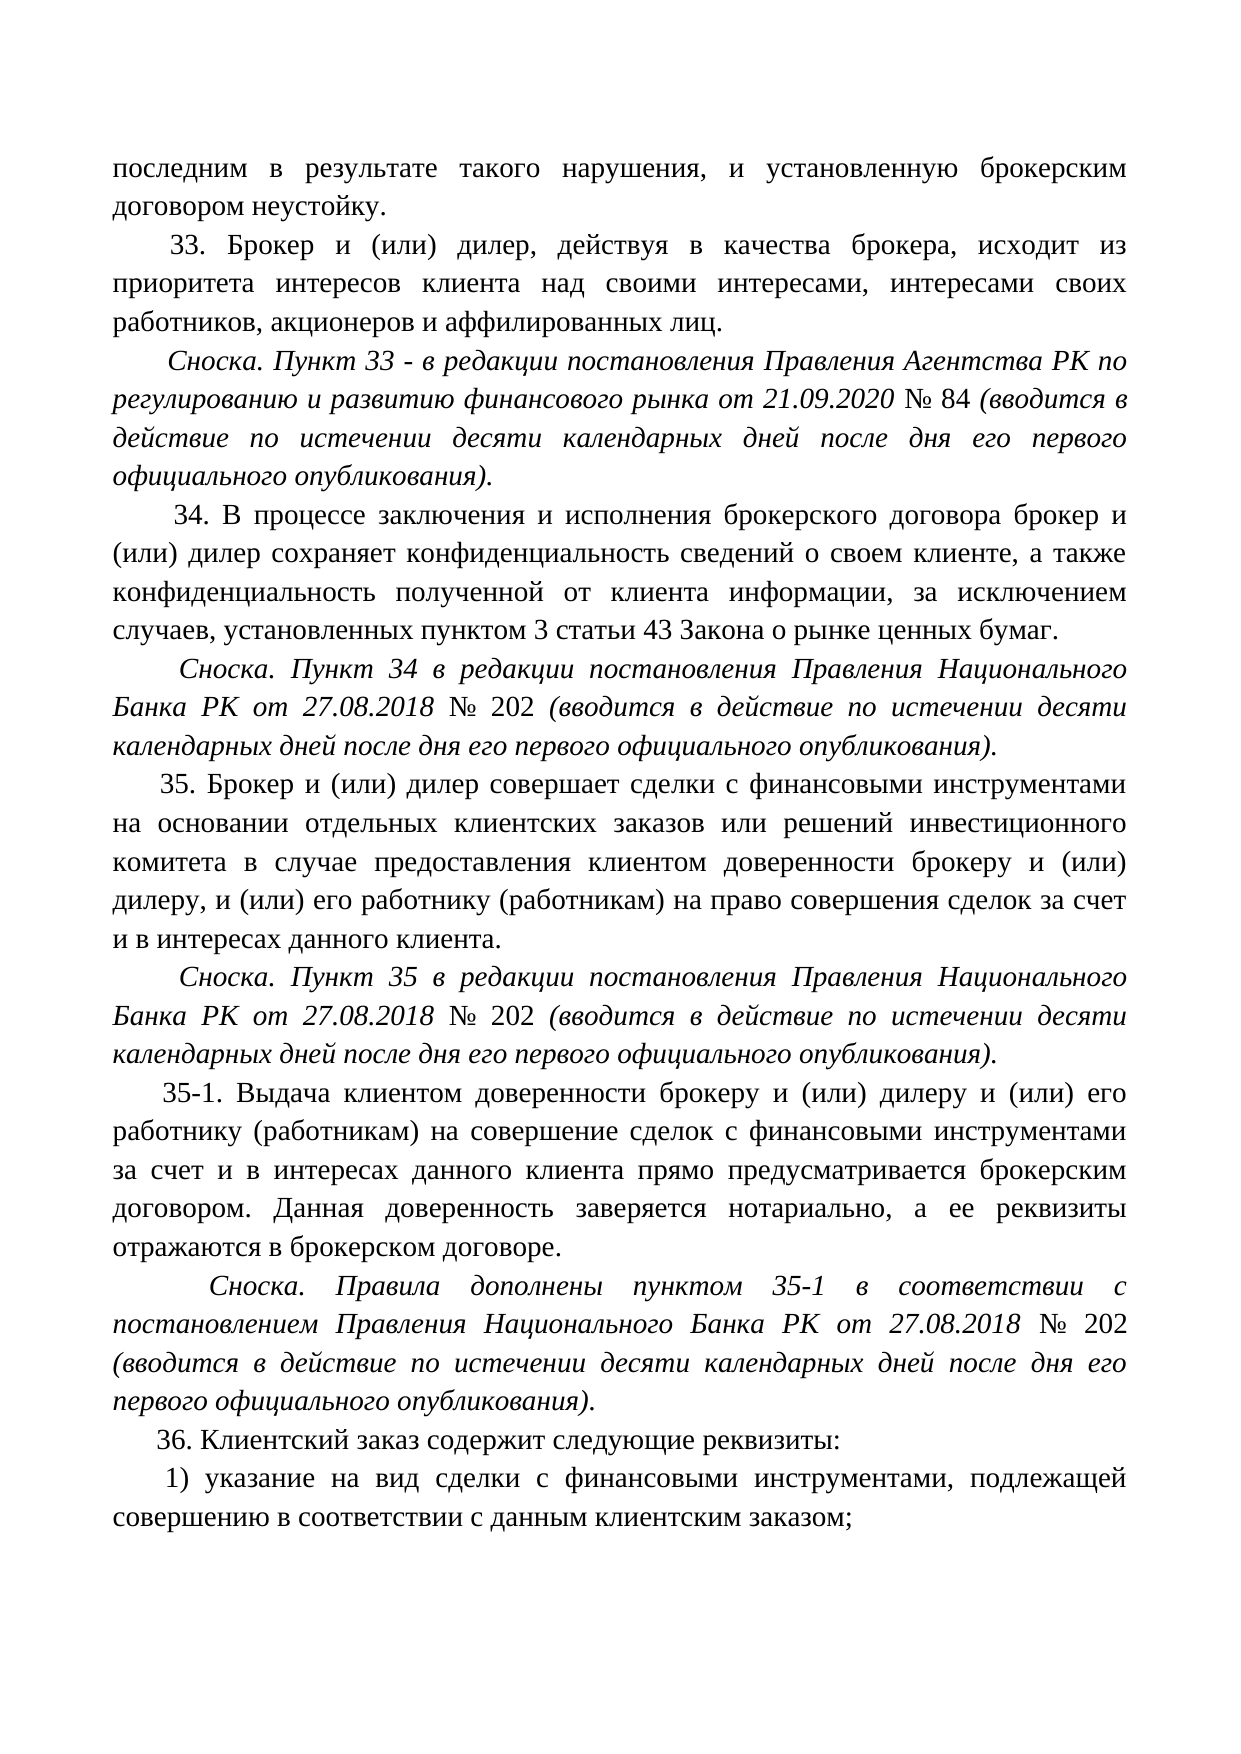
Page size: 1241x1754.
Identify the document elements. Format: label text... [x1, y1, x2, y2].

text 36. Клиентский заказ содержит следующие реквизиты: [112, 1422, 1128, 1455]
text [112, 150, 1128, 222]
text Сноска. Пункт 34 в редакции постановления Правления Национального Банка РК от 27.08.2018 № 202 (вводится в действие по истечении десяти календарных дней после дня его первого официального опубликования). [112, 651, 1128, 762]
text 33. Брокер и (или) дилер, действуя в качества брокера, исходит из приоритета интересов клиента над своими интересами, интересами своих работников, акционеров и аффилированных лиц. [112, 227, 1128, 338]
text Сноска. Правила дополнены пунктом 35-1 в соответствии с постановлением Правления Национального Банка РК от 27.08.2018 № 202 (вводится в действие по истечении десяти календарных дней после дня его первого официального опубликования). [112, 1268, 1128, 1417]
text 35. Брокер и (или) дилер совершает сделки с финансовыми инструментами на основании отдельных клиентских заказов или решений инвестиционного комитета в случае предоставления клиентом доверенности брокеру и (или) дилеру, и (или) его работнику (работникам) на право совершения сделок за счет и в интересах данного клиента. [112, 767, 1128, 954]
text Сноска. Пункт 33 - в редакции постановления Правления Агентства РК по регулированию и развитию финансового рынка от 21.09.2020 № 84 (вводится в действие по истечении десяти календарных дней после дня его первого официального опубликования). [112, 343, 1128, 492]
text Сноска. Пункт 35 в редакции постановления Правления Национального Банка РК от 27.08.2018 № 202 (вводится в действие по истечении десяти календарных дней после дня его первого официального опубликования). [112, 959, 1128, 1070]
text 1) указание на вид сделки с финансовыми инструментами, подлежащей совершению в соответствии с данным клиентским заказом; [112, 1460, 1128, 1532]
text 35-1. Выдача клиентом доверенности брокеру и (или) дилеру и (или) его работнику (работникам) на совершение сделок с финансовыми инструментами за счет и в интересах данного клиента прямо предусматривается брокерским договором. Данная доверенность заверяется нотариально, а ее реквизиты отражаются в брокерском договоре. [112, 1075, 1128, 1263]
text 34. В процессе заключения и исполнения брокерского договора брокер и (или) дилер сохраняет конфиденциальность сведений о своем клиенте, а также конфиденциальность полученной от клиента информации, за исключением случаев, установленных пунктом 3 статьи 43 Закона о рынке ценных бумаг. [112, 497, 1128, 646]
